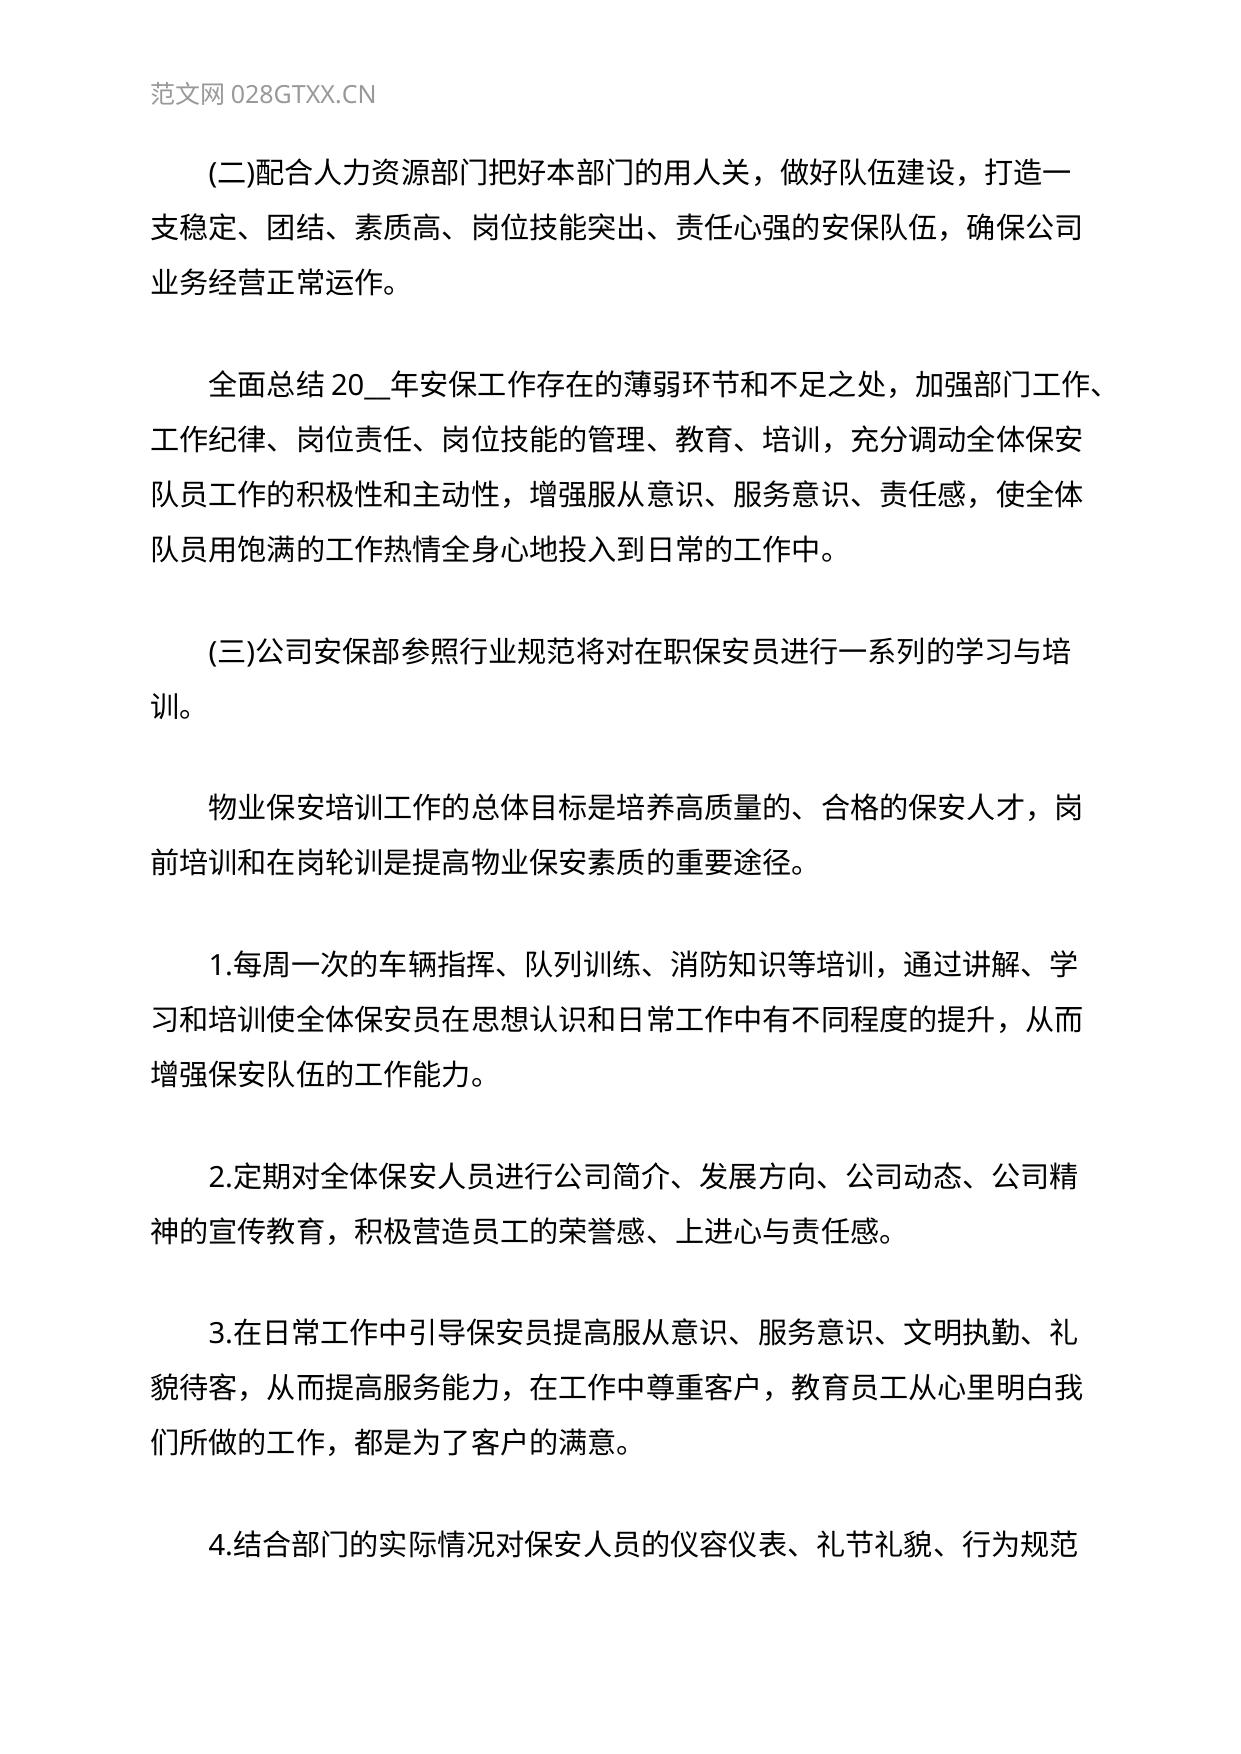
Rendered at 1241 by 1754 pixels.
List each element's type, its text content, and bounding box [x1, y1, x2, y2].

text 2.定期对全体保安人员进行公司简介、发展方向、公司动态、公司精神的宣传教育，积极营造员工的荣誉感、上进心与责任感。 [150, 1153, 1090, 1251]
text 全面总结20__年安保工作存在的薄弱环节和不足之处，加强部门工作、工作纪律、岗位责任、岗位技能的管理、教育、培训，充分调动全体保安队员工作的积极性和主动性，增强服从意识、服务意识、责任感，使全体队员用饱满的工作热情全身心地投入到日常的工作中。 [150, 362, 1090, 569]
text 3.在日常工作中引导保安员提高服从意识、服务意识、文明执勤、礼貌待客，从而提高服务能力，在工作中尊重客户，教育员工从心里明白我们所做的工作，都是为了客户的满意。 [150, 1310, 1090, 1462]
text (三)公司安保部参照行业规范将对在职保安员进行一系列的学习与培训。 [150, 628, 1090, 726]
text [150, 1522, 1090, 1564]
text 1.每周一次的车辆指挥、队列训练、消防知识等培训，通过讲解、学习和培训使全体保安员在思想认识和日常工作中有不同程度的提升，从而增强保安队伍的工作能力。 [150, 942, 1090, 1094]
text (二)配合人力资源部门把好本部门的用人关，做好队伍建设，打造一支稳定、团结、素质高、岗位技能突出、责任心强的安保队伍，确保公司业务经营正常运作。 [150, 150, 1090, 302]
text 物业保安培训工作的总体目标是培养高质量的、合格的保安人才，岗前培训和在岗轮训是提高物业保安素质的重要途径。 [150, 785, 1090, 882]
